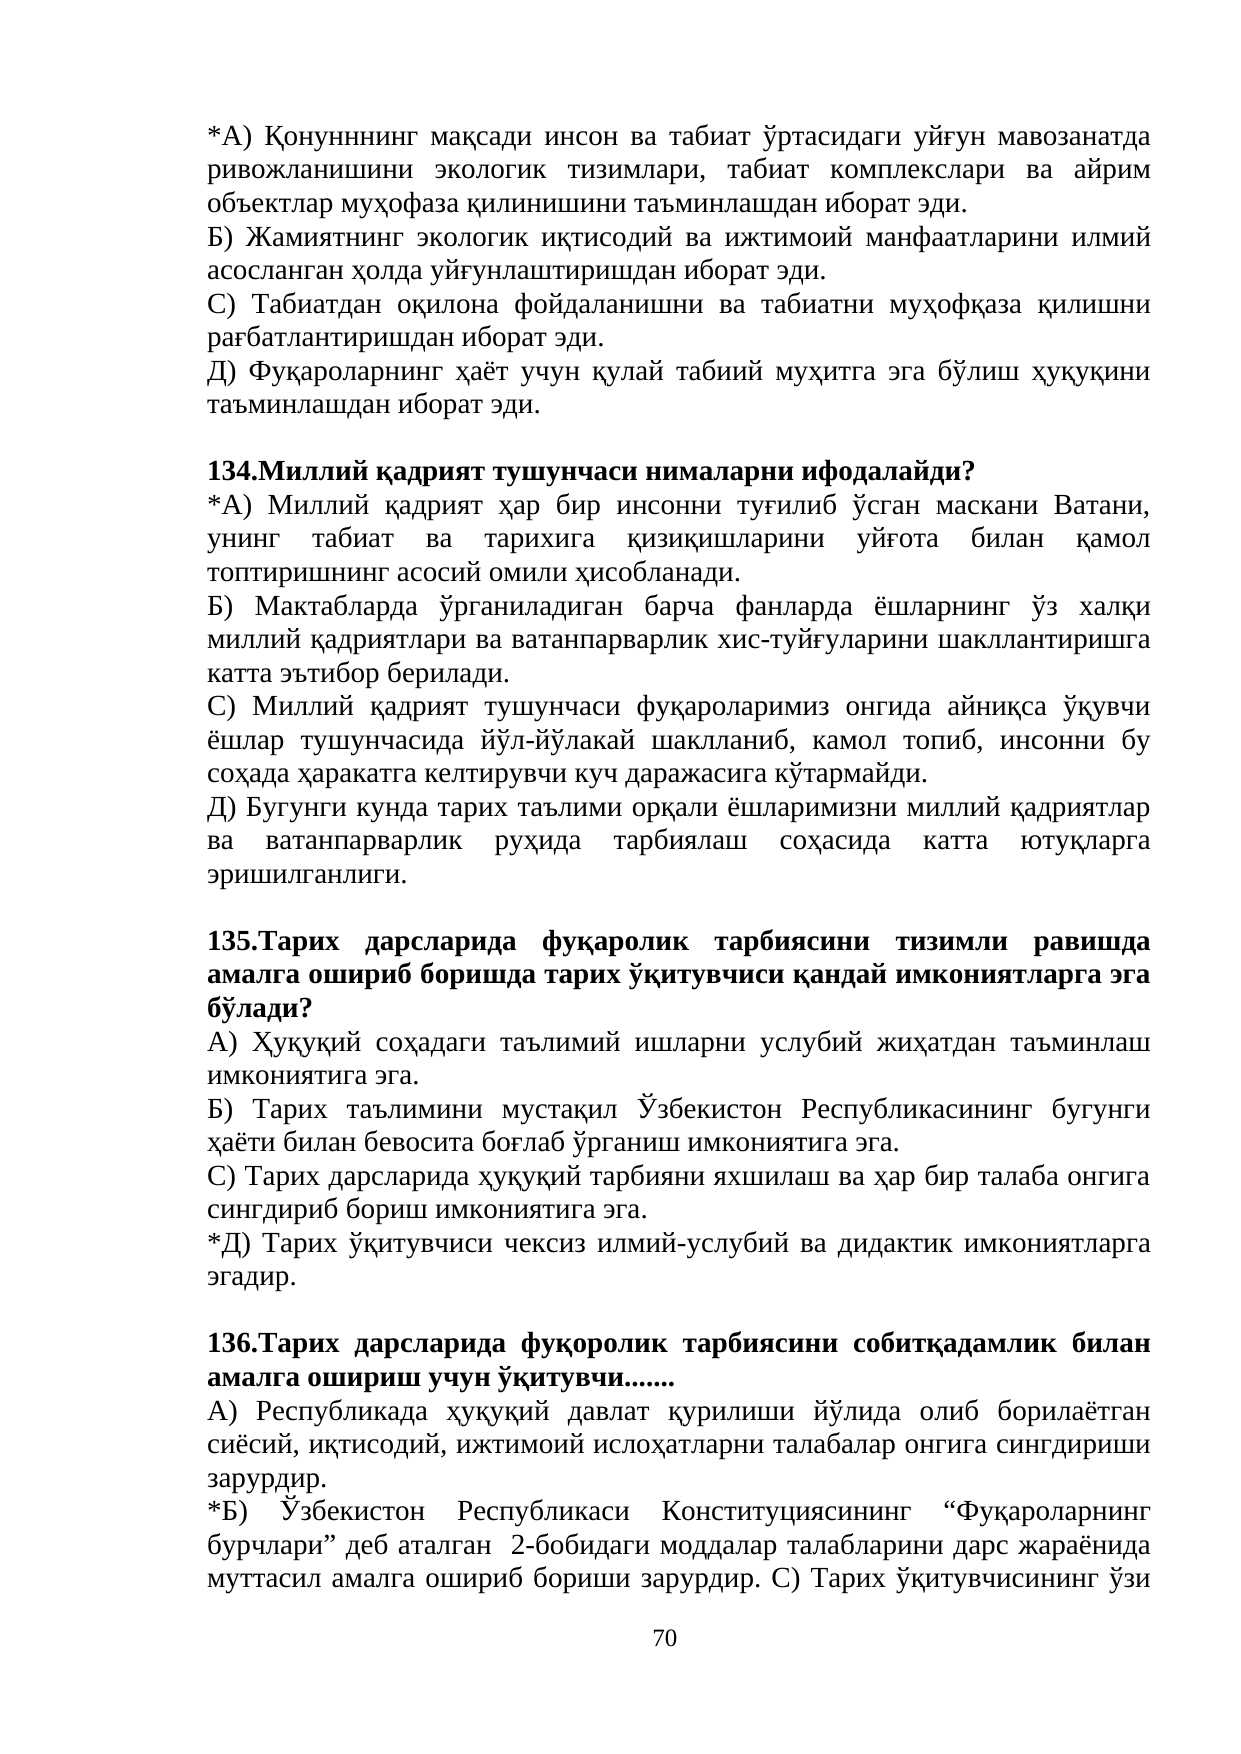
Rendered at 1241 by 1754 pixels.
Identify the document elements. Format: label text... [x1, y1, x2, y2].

text С) Тарих дарсларида ҳуқуқий тарбияни яхшилаш ва ҳар бир талаба онгига сингдириб бориш имкониятига эга. [207, 1158, 1152, 1225]
text Д) Бугунги кунда тарих таълими орқали ёшларимизни миллий қадриятлар ва ватанпарварлик руҳида тарбиялаш соҳасида катта ютуқларга эришилганлиги. [207, 789, 1152, 889]
text *А) Миллий қадрият ҳар бир инсонни туғилиб ўсган маскани Ватани, унинг табиат ва тарихига қизиқишларини уйғота билан қамол топтиришнинг асосий омили ҳисобланади. [207, 487, 1152, 588]
text Д) Фуқароларнинг ҳаёт учун қулай табиий муҳитга эга бўлиш ҳуқуқини таъминлашдан иборат эди. [207, 353, 1152, 420]
text 135.Тарих дарсларида фуқаролик тарбиясини тизимли равишда амалга ошириб боришда тарих ўқитувчиси қандай имкониятларга эга бўлади? [207, 923, 1152, 1024]
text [207, 1493, 1152, 1594]
text Б) Мактабларда ўрганиладиган барча фанларда ёшларнинг ўз халқи миллий қадриятлари ва ватанпарварлик хис-туйғуларини шакллантиришга катта эътибор берилади. [207, 588, 1152, 688]
text А) Ҳуқуқий соҳадаги таълимий ишларни услубий жиҳатдан таъминлаш имкониятига эга. [207, 1024, 1152, 1091]
text *Д) Тарих ўқитувчиси чексиз илмий-услубий ва дидактик имкониятларга эгадир. [207, 1225, 1152, 1292]
text Б) Жамиятнинг экологик иқтисодий ва ижтимоий манфаатларини илмий асосланган ҳолда уйғунлаштиришдан иборат эди. [207, 219, 1152, 286]
text С) Миллий қадрият тушунчаси фуқароларимиз онгида айниқса ўқувчи ёшлар тушунчасида йўл-йўлакай шаклланиб, камол топиб, инсонни бу соҳада ҳаракатга келтирувчи куч даражасига кўтармайди. [207, 688, 1152, 789]
text Б) Тарих таълимини мустақил Ўзбекистон Республикасининг бугунги ҳаёти билан бевосита боғлаб ўрганиш имкониятига эга. [207, 1091, 1152, 1158]
text 134.Миллий қадрият тушунчаси нималарни ифодалайди? [207, 453, 1152, 487]
text 136.Тарих дарсларида фуқоролик тарбиясини собитқадамлик билан амалга ошириш учун ўқитувчи....... [207, 1326, 1152, 1393]
text С) Табиатдан оқилона фойдаланишни ва табиатни муҳофқаза қилишни рағбатлантиришдан иборат эди. [207, 286, 1152, 353]
text *А) Қонунннинг мақсади инсон ва табиат ўртасидаги уйғун мавозанатда ривожланишини экологик тизимлари, табиат комплекслари ва айрим объектлар муҳофаза қилинишини таъминлашдан иборат эди. [207, 118, 1152, 219]
text А) Республикада ҳуқуқий давлат қурилиши йўлида олиб борилаётган сиёсий, иқтисодий, ижтимоий ислоҳатларни талабалар онгига сингдириши зарурдир. [207, 1393, 1152, 1493]
